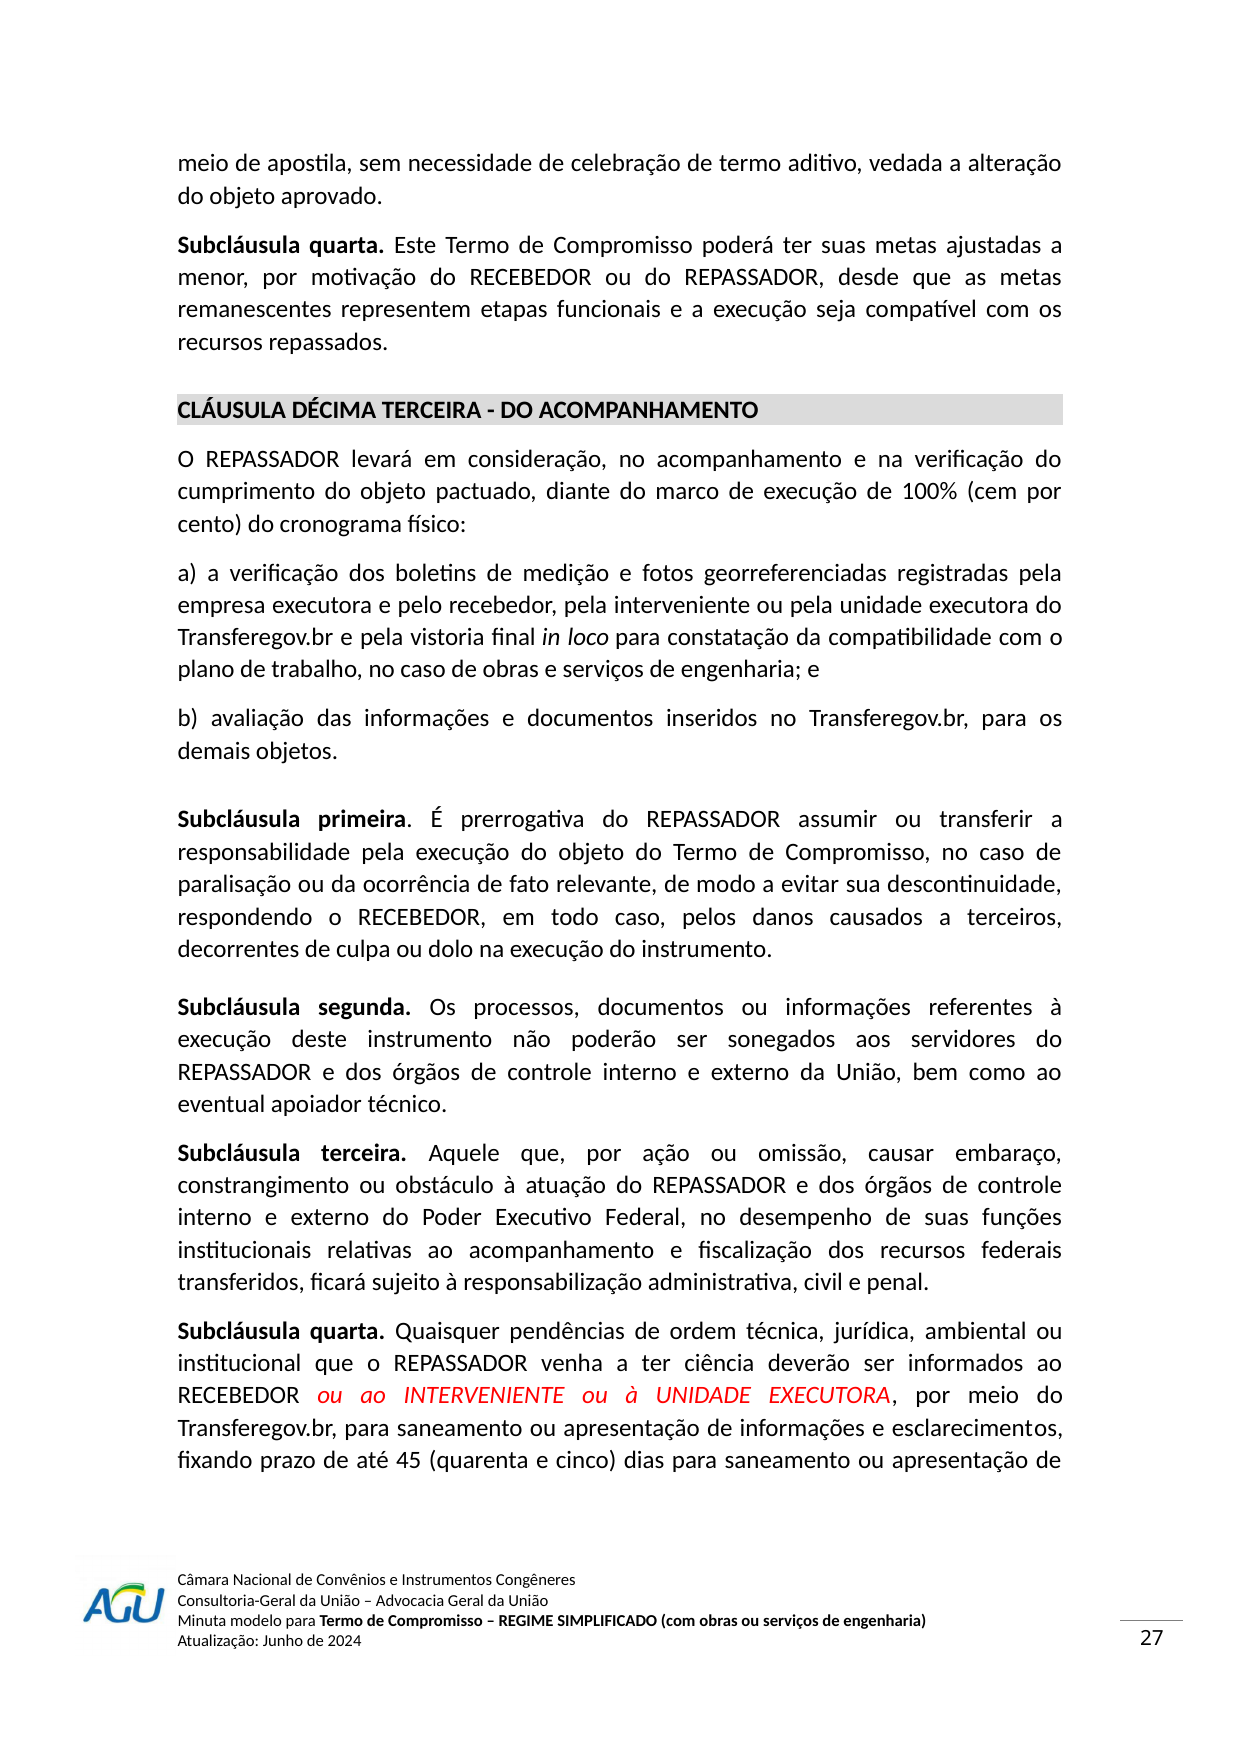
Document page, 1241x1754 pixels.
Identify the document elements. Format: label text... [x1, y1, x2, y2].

text Subcláusula primeira. É prerrogativa do REPASSADOR assumir ou transferir a responsabilidade pela execução do objeto do Termo de Compromisso, no caso de paralisação ou da ocorrência de fato relevante, de modo a evitar sua descontinuidade, respondendo o RECEBEDOR, em todo caso, pelos danos causados a terceiros, decorrentes de culpa ou dolo na execução do instrumento. [177, 803, 1063, 964]
picture [74, 1555, 176, 1656]
text Subcláusula quarta. Este Termo de Compromisso poderá ter suas metas ajustadas a menor, por motivação do RECEBEDOR ou do REPASSADOR, desde que as metas remanescentes representem etapas funcionais e a execução seja compatível com os recursos repassados. [177, 229, 1063, 356]
text b) avaliação das informações e documentos inseridos no Transferegov.br, para os demais objetos. [177, 702, 1063, 765]
text O REPASSADOR levará em consideração, no acompanhamento e na verificação do cumprimento do objeto pactuado, diante do marco de execução de 100% (cem por cento) do cronograma físico: [177, 443, 1063, 538]
text CLÁUSULA DÉCIMA TERCEIRA - DO ACOMPANHAMENTO [177, 394, 1063, 425]
text Subcláusula segunda. Os processos, documentos ou informações referentes à execução deste instrumento não poderão ser sonegados aos servidores do REPASSADOR e dos órgãos de controle interno e externo da União, bem como ao eventual apoiador técnico. [177, 991, 1063, 1118]
text a) a verificação dos boletins de medição e fotos georreferenciadas registradas pela empresa executora e pelo recebedor, pela interveniente ou pela unidade executora do Transferegov.br e pela vistoria final in loco para constatação da compatibilidade com o plano de trabalho, no caso de obras e serviços de engenharia; e [177, 557, 1063, 684]
text Subcláusula terceira. Aquele que, por ação ou omissão, causar embaraço, constrangimento ou obstáculo à atuação do REPASSADOR e dos órgãos de controle interno e externo do Poder Executivo Federal, no desempenho de suas funções institucionais relativas ao acompanhamento e fiscalização dos recursos federais transferidos, ficará sujeito à responsabilização administrativa, civil e penal. [177, 1137, 1063, 1297]
